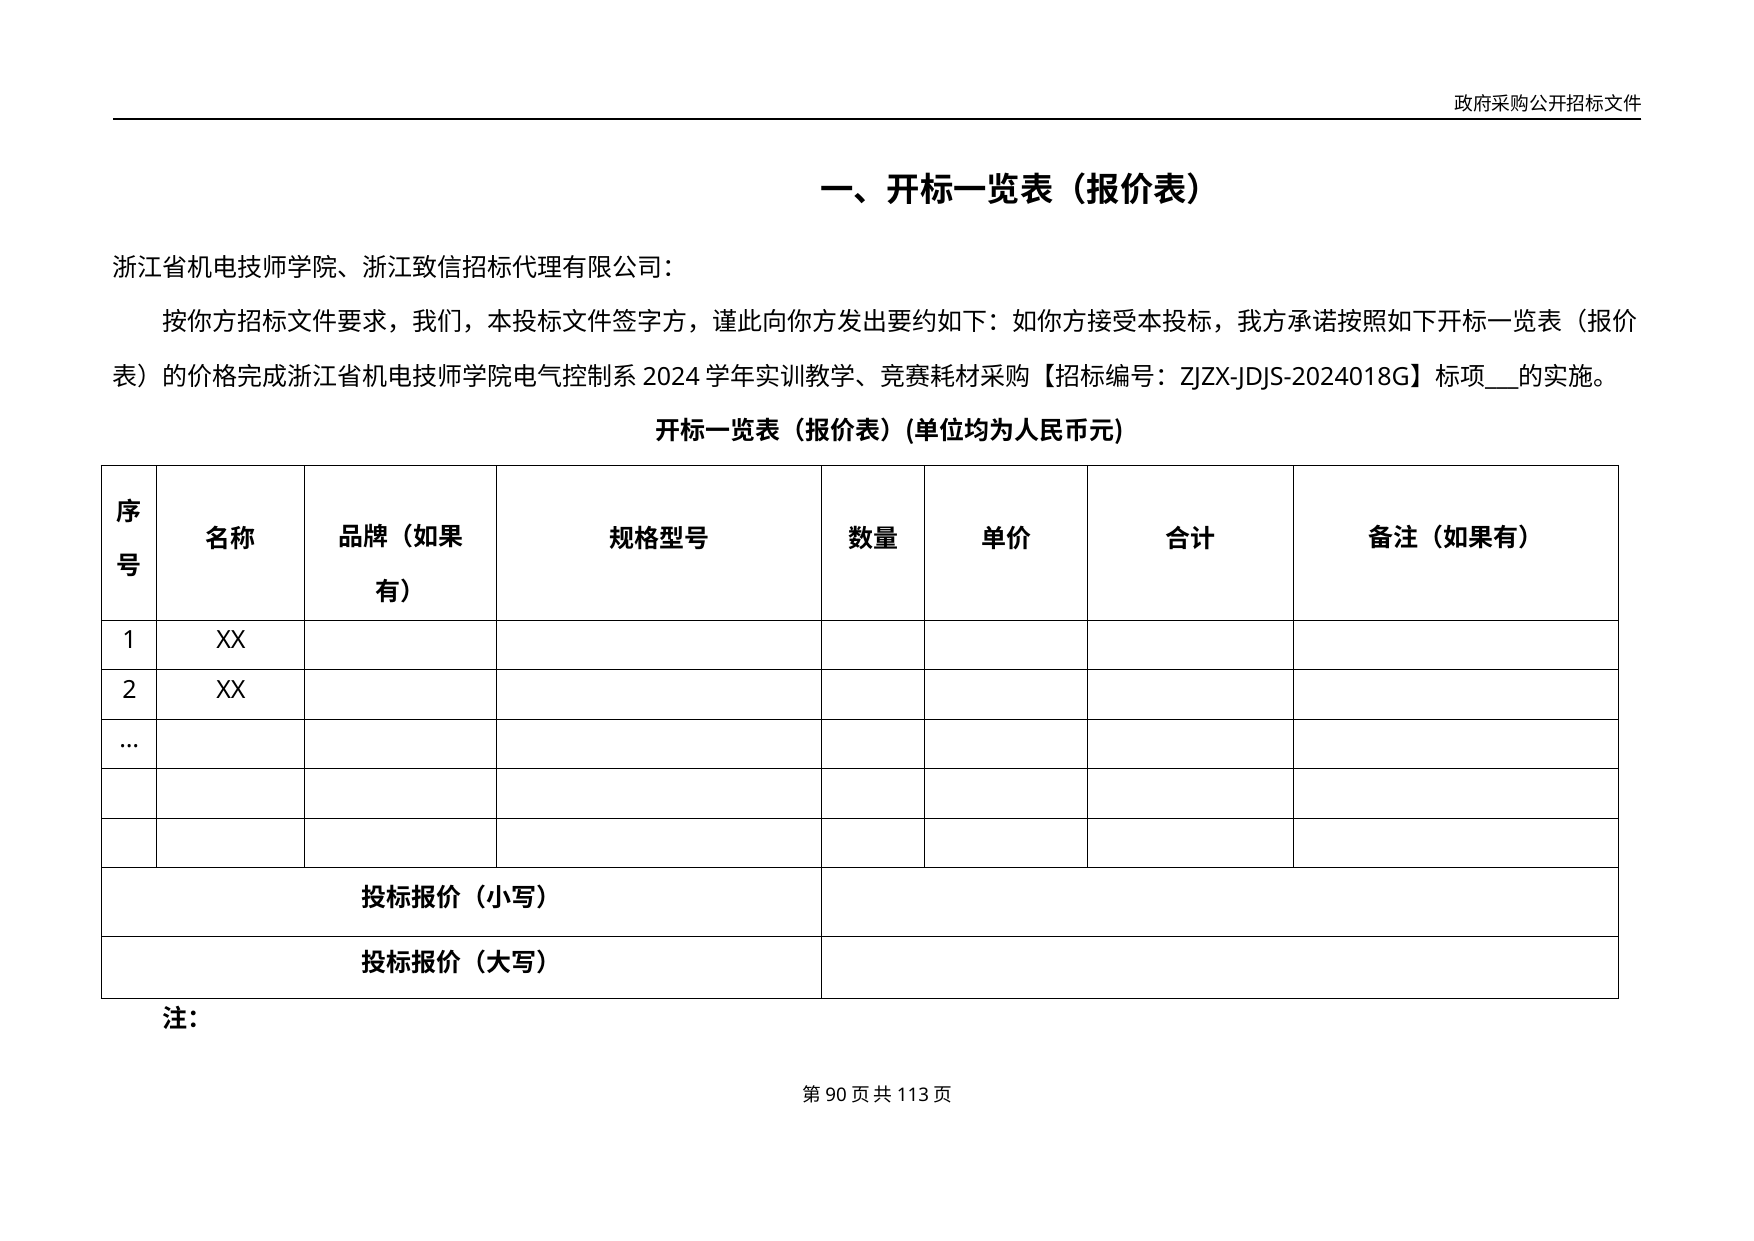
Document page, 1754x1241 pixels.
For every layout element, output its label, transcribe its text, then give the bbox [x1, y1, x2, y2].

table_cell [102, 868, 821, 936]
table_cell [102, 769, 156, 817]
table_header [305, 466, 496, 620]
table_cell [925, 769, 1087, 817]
text 一、开标一览表（报价表） [331, 162, 1641, 211]
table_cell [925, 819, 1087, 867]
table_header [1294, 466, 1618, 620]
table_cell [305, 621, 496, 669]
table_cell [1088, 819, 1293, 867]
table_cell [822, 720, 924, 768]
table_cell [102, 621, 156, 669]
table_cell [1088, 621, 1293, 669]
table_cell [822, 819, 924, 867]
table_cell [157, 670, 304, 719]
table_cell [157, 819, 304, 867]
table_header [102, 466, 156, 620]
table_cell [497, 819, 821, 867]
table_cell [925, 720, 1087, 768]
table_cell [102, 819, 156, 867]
text 按你方招标文件要求，我们，本投标文件签字方，谨此向你方发出要约如下：如你方接受本投标，我方承诺按照如下开标一览表（报价表）的价格完成浙江省机电技师学院电气控制系2024学年实训教学、竞赛耗材采购【招标编号：ZJZX-JDJS-2024018G】标项___的实施。 [112, 302, 1641, 392]
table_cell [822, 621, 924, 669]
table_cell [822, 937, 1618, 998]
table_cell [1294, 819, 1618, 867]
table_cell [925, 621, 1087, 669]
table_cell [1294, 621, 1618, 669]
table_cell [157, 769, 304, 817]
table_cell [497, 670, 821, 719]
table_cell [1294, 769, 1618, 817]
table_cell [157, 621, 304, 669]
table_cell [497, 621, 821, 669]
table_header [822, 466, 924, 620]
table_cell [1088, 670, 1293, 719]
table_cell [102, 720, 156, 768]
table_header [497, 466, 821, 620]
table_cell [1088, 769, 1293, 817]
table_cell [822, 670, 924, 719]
text 浙江省机电技师学院、浙江致信招标代理有限公司： [112, 247, 1641, 283]
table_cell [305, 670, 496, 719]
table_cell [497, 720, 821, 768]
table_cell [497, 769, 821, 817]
text 注： [162, 999, 1641, 1035]
text 开标一览表（报价表）(单位均为人民币元) [137, 410, 1641, 447]
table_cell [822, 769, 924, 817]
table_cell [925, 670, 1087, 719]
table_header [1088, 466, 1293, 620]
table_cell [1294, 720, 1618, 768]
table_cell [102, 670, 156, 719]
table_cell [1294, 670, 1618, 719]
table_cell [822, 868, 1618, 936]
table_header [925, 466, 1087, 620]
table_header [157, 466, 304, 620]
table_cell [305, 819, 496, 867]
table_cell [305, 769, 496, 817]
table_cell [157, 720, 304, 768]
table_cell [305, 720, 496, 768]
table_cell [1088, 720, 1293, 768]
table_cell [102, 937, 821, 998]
